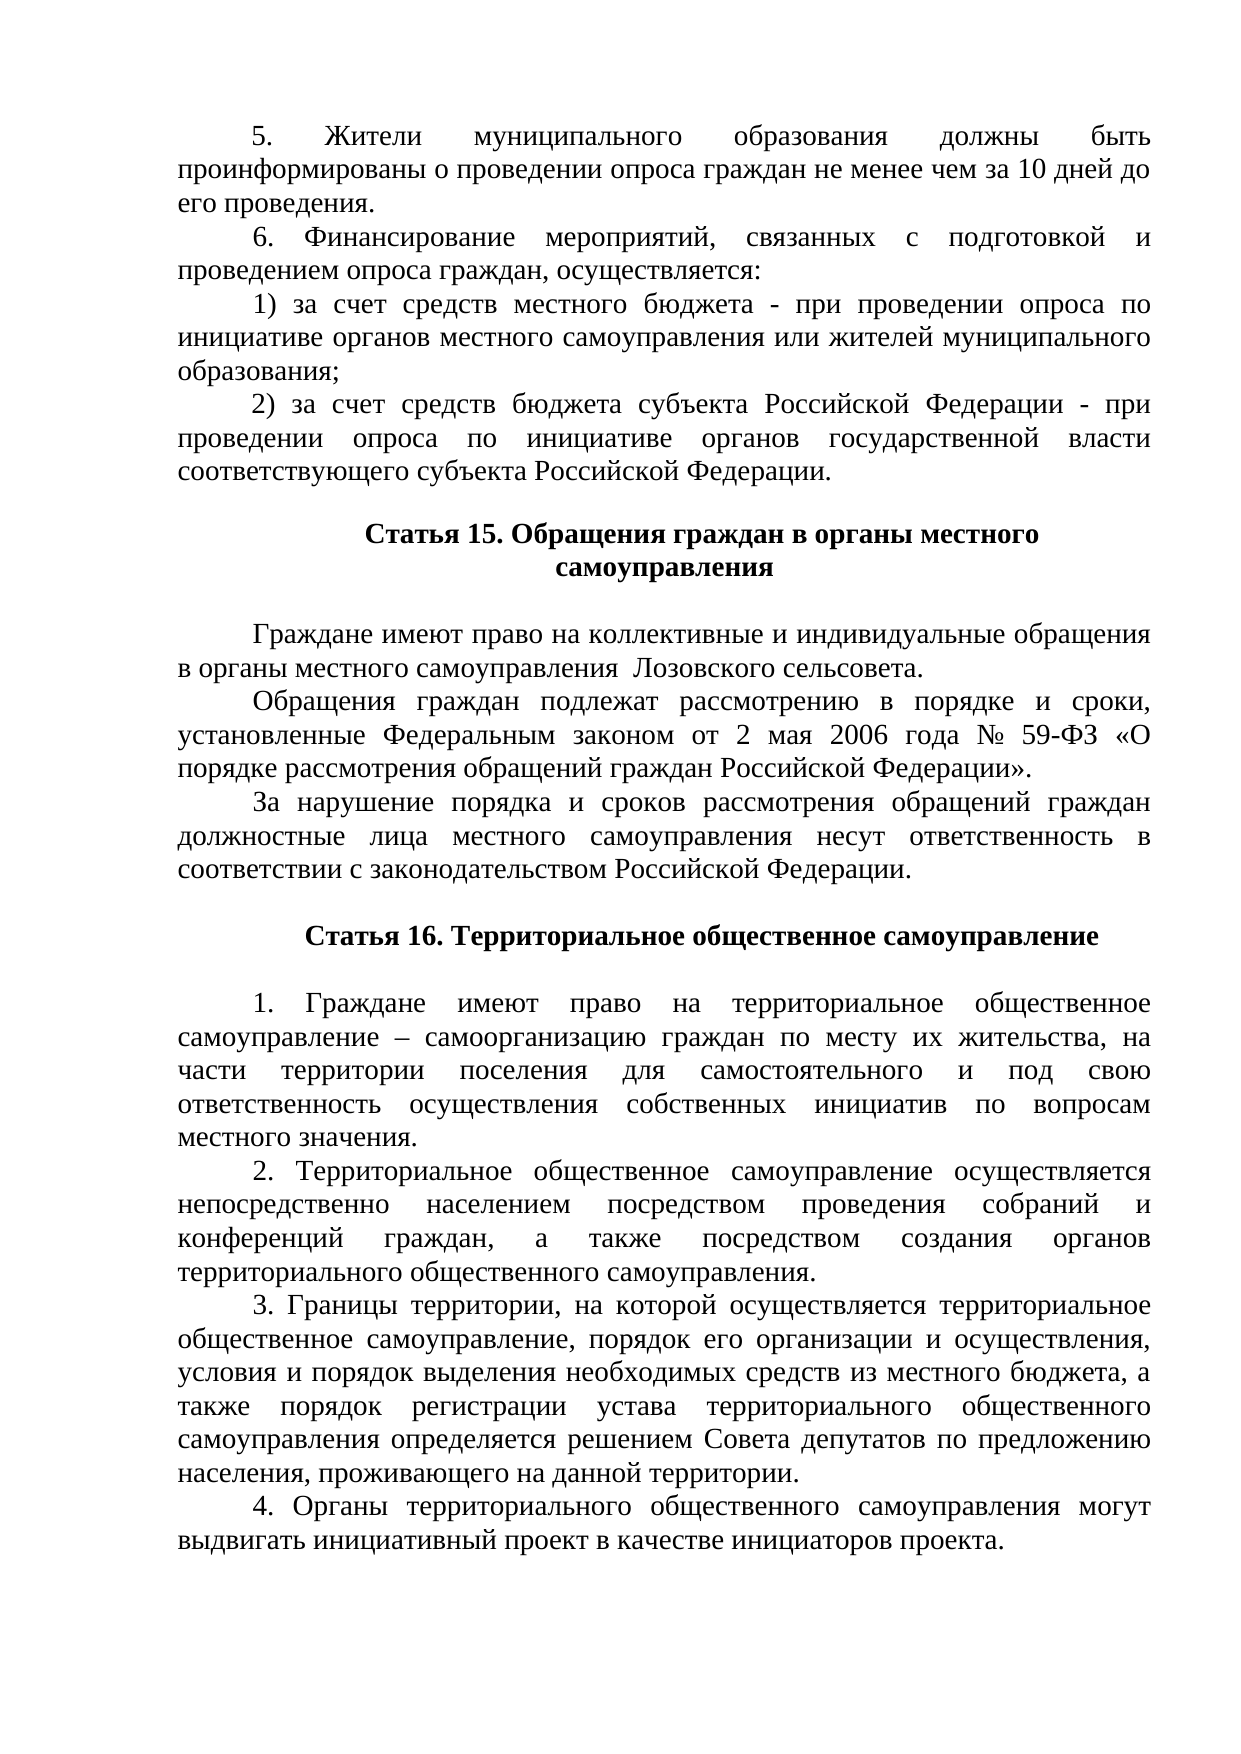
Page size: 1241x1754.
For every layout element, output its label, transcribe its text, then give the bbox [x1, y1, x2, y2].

text 6. Финансирование мероприятий, связанных с подготовкой и проведением опроса граждан, осуществляется: [177, 219, 1152, 286]
text 3. Границы территории, на которой осуществляется территориальное общественное самоуправление, порядок его организации и осуществления, условия и порядок выделения необходимых средств из местного бюджета, а также порядок регистрации устава территориального общественного самоуправления определяется решением Совета депутатов по предложению населения, проживающего на данной территории. [177, 1287, 1152, 1488]
text 2) за счет средств бюджета субъекта Российской Федерации - при проведении опроса по инициативе органов государственной власти соответствующего субъекта Российской Федерации. [177, 386, 1152, 487]
text 1) за счет средств местного бюджета - при проведении опроса по инициативе органов местного самоуправления или жителей муниципального образования; [177, 286, 1152, 386]
text За нарушение порядка и сроков рассмотрения обращений граждан должностные лица местного самоуправления несут ответственность в соответствии с законодательством Российской Федерации. [177, 784, 1152, 885]
text 2. Территориальное общественное самоуправление осуществляется непосредственно населением посредством проведения собраний и конференций граждан, а также посредством создания органов территориального общественного самоуправления. [177, 1153, 1152, 1287]
text 5. Жители муниципального образования должны быть проинформированы о проведении опроса граждан не менее чем за 10 дней до его проведения. [177, 118, 1152, 219]
text Обращения граждан подлежат рассмотрению в порядке и сроки, установленные Федеральным законом от 2 мая 2006 года № 59-ФЗ «О порядке рассмотрения обращений граждан Российской Федерации». [177, 683, 1152, 784]
text 4. Органы территориального общественного самоуправления могут выдвигать инициативный проект в качестве инициаторов проекта. [177, 1488, 1152, 1556]
text Статья 15. Обращения граждан в органы местного самоуправления [177, 516, 1152, 583]
text 1. Граждане имеют право на территориальное общественное самоуправление – самоорганизацию граждан по месту их жительства, на части территории поселения для самостоятельного и под свою ответственность осуществления собственных инициатив по вопросам местного значения. [177, 985, 1152, 1153]
text Статья 16. Территориальное общественное самоуправление [177, 918, 1152, 952]
text Граждане имеют право на коллективные и индивидуальные обращения в органы местного самоуправления Лозовского сельсовета. [177, 616, 1152, 683]
